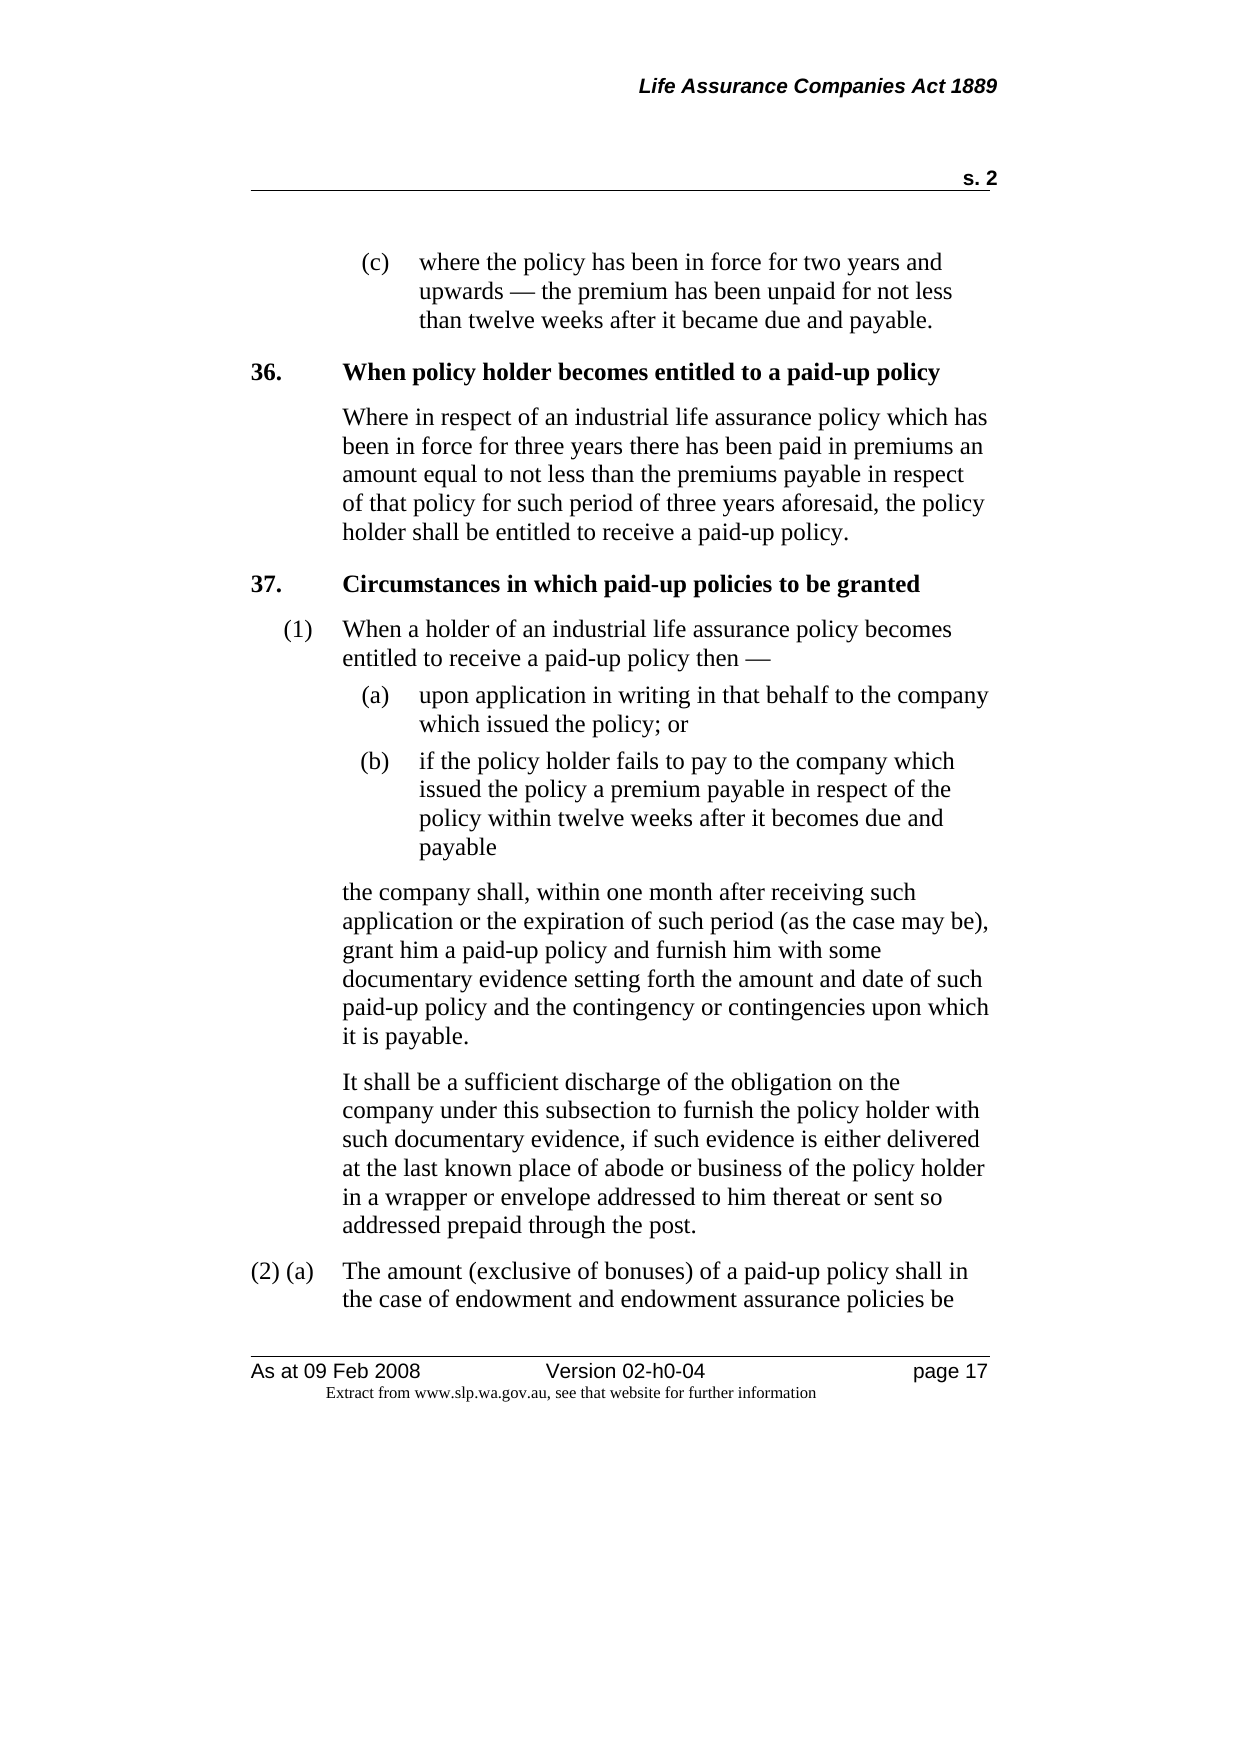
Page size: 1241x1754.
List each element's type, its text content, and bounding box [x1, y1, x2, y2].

subtitle 37. Circumstances in which paid-up policies to be granted [251, 569, 990, 597]
text (1) When a holder of an industrial life assurance policy becomes entitled to receive a paid-up policy then — [251, 614, 990, 672]
text (c) where the policy has been in force for two years and upwards — the premium has been unpaid for not less than twelve weeks after it became due and payable. [251, 247, 990, 334]
text the company shall, within one month after receiving such application or the expiration of such period (as the case may be), grant him a paid-up policy and furnish him with some documentary evidence setting forth the amount and date of such paid-up policy and the contingency or contingencies upon which it is payable. [251, 877, 990, 1050]
text (b) if the policy holder fails to pay to the company which issued the policy a premium payable in respect of the policy within twelve weeks after it becomes due and payable [251, 746, 990, 861]
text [251, 1256, 990, 1313]
subtitle 36. When policy holder becomes entitled to a paid-up policy [251, 357, 990, 385]
text (a) upon application in writing in that behalf to the company which issued the policy; or [251, 680, 990, 737]
text Where in respect of an industrial life assurance policy which has been in force for three years there has been paid in premiums an amount equal to not less than the premiums payable in respect of that policy for such period of three years aforesaid, the policy holder shall be entitled to receive a paid-up policy. [251, 402, 990, 546]
text It shall be a sufficient discharge of the obligation on the company under this subsection to furnish the policy holder with such documentary evidence, if such evidence is either delivered at the last known place of abode or business of the policy holder in a wrapper or envelope addressed to him thereat or sent so addressed prepaid through the post. [251, 1067, 990, 1239]
